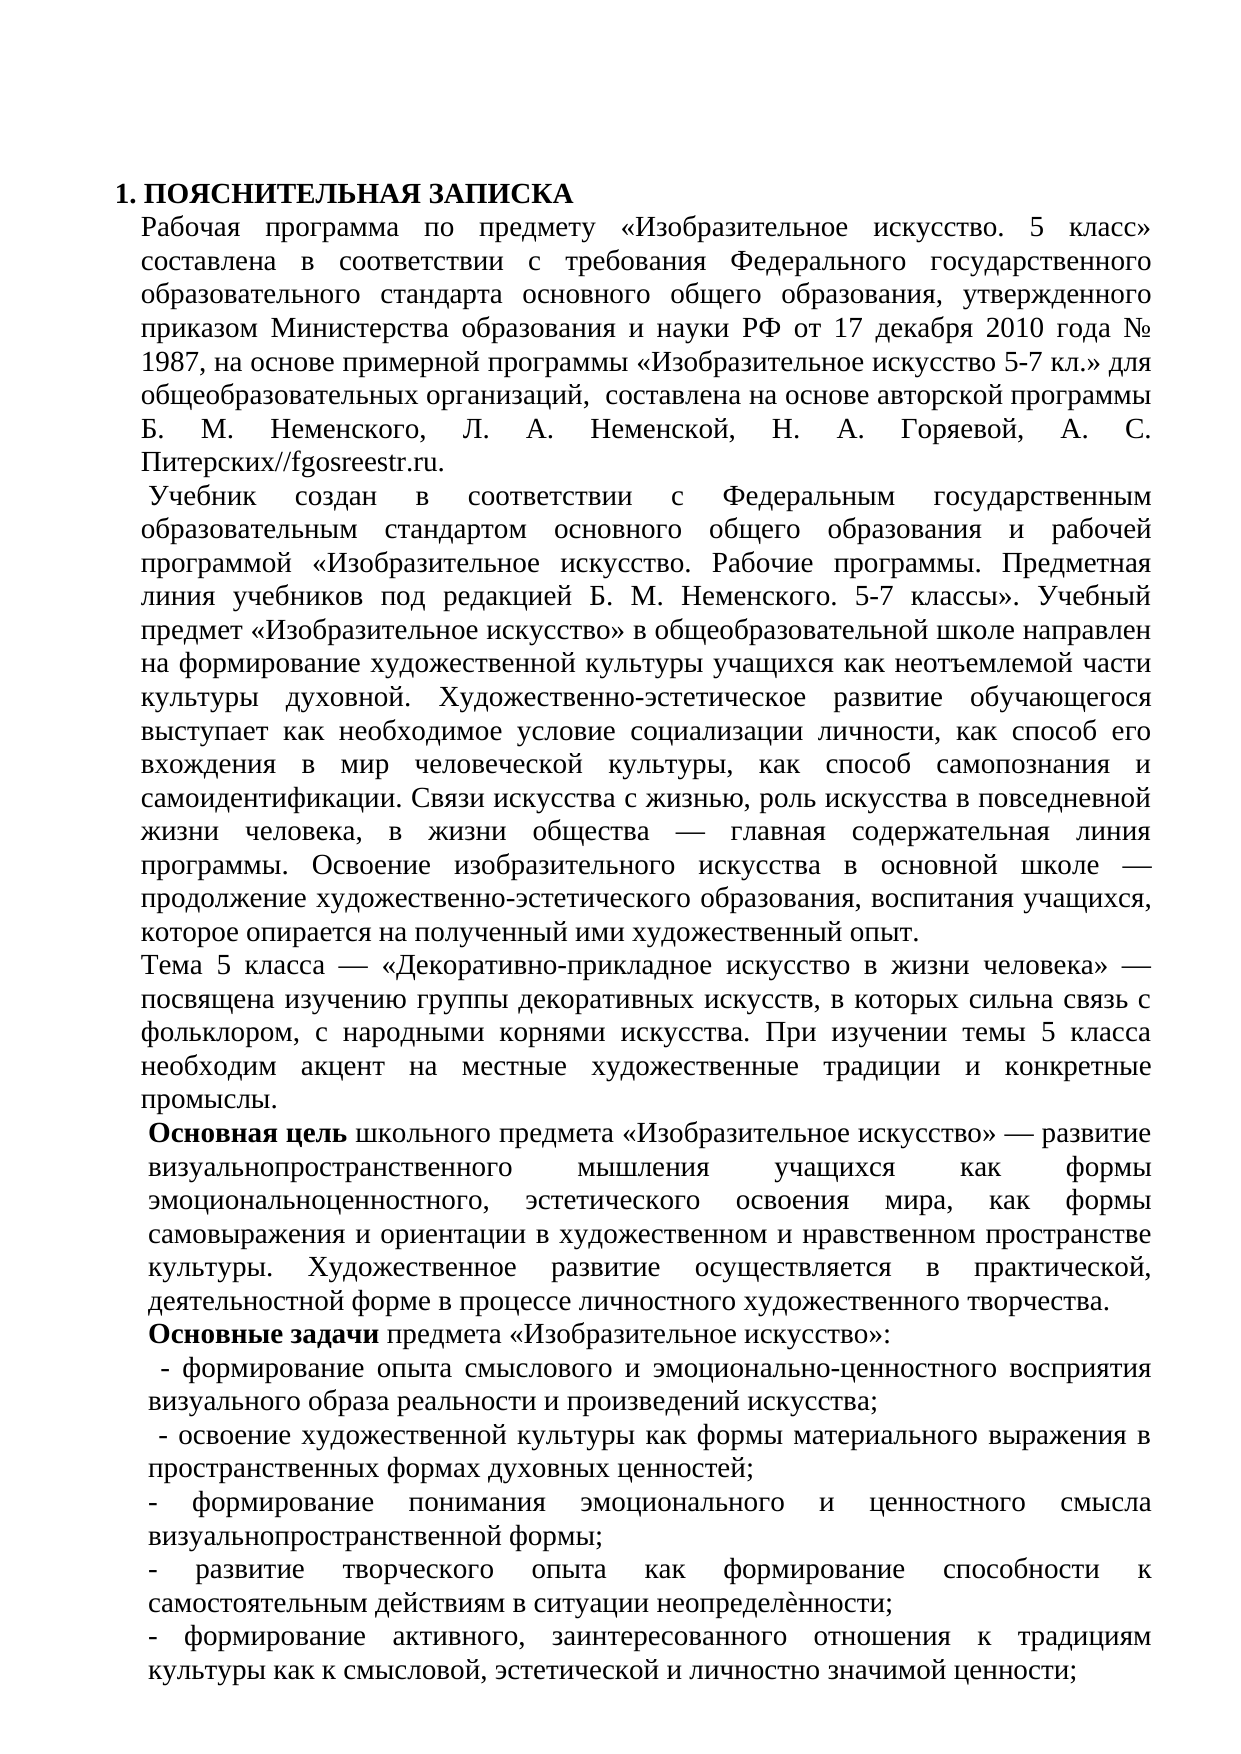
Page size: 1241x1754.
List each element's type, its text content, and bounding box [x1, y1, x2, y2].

text - освоение художественной культуры как формы материального выражения в пространственных формах духовных ценностей; [148, 1417, 1152, 1484]
text Основная цель школьного предмета «Изобразительное искусство» — развитие визуальнопространственного мышления учащихся как формы эмоциональноценностного, эстетического освоения мира, как формы самовыражения и ориентации в художественном и нравственном пространстве культуры. Художественное развитие осуществляется в практической, деятельностной форме в процессе личностного художественного творчества. [148, 1115, 1152, 1316]
text 1. ПОЯСНИТЕЛЬНАЯ ЗАПИСКА [114, 176, 1152, 209]
text Рабочая программа по предмету «Изобразительное искусство. 5 класс» составлена в соответствии с требования Федерального государственного образовательного стандарта основного общего образования, утвержденного приказом Министерства образования и науки РФ от 17 декабря 2010 года № 1987, на основе примерной программы «Изобразительное искусство 5-7 кл.» для общеобразовательных организаций, составлена на основе авторской программы Б. М. Неменского, Л. А. Неменской, Н. А. Горяевой, А. С. Питерских//fgosreestr.ru. [141, 209, 1152, 478]
text - формирование опыта смыслового и эмоционально-ценностного восприятия визуального образа реальности и произведений искусства; [148, 1350, 1152, 1417]
text Тема 5 класса — «Декоративно-прикладное искусство в жизни человека» — посвящена изучению группы декоративных искусств, в которых сильна связь с фольклором, с народными корнями искусства. При изучении темы 5 класса необходим акцент на местные художественные традиции и конкретные промыслы. [141, 947, 1152, 1115]
text Учебник создан в соответствии с Федеральным государственным образовательным стандартом основного общего образования и рабочей программой «Изобразительное искусство. Рабочие программы. Предметная линия учебников под редакцией Б. М. Неменского. 5-7 классы». Учебный предмет «Изобразительное искусство» в общеобразовательной школе направлен на формирование художественной культуры учащихся как неотъемлемой части культуры духовной. Художественно-эстетическое развитие обучающегося выступает как необходимое условие социализации личности, как способ его вхождения в мир человеческой культуры, как способ самопознания и самоидентификации. Связи искусства с жизнью, роль искусства в повседневной жизни человека, в жизни общества — главная содержательная линия программы. Освоение изобразительного искусства в основной школе — продолжение художественно-эстетического образования, воспитания учащихся, которое опирается на полученный ими художественный опыт. [141, 478, 1152, 947]
text - формирование понимания эмоционального и ценностного смысла визуальнопространственной формы; [148, 1484, 1152, 1551]
text - развитие творческого опыта как формирование способности к самостоятельным действиям в ситуации неопределѐнности; [148, 1551, 1152, 1618]
text Основные задачи предмета «Изобразительное искусство»: [148, 1316, 1152, 1350]
text - формирование активного, заинтересованного отношения к традициям культуры как к смысловой, эстетической и личностно значимой ценности; [148, 1618, 1152, 1685]
